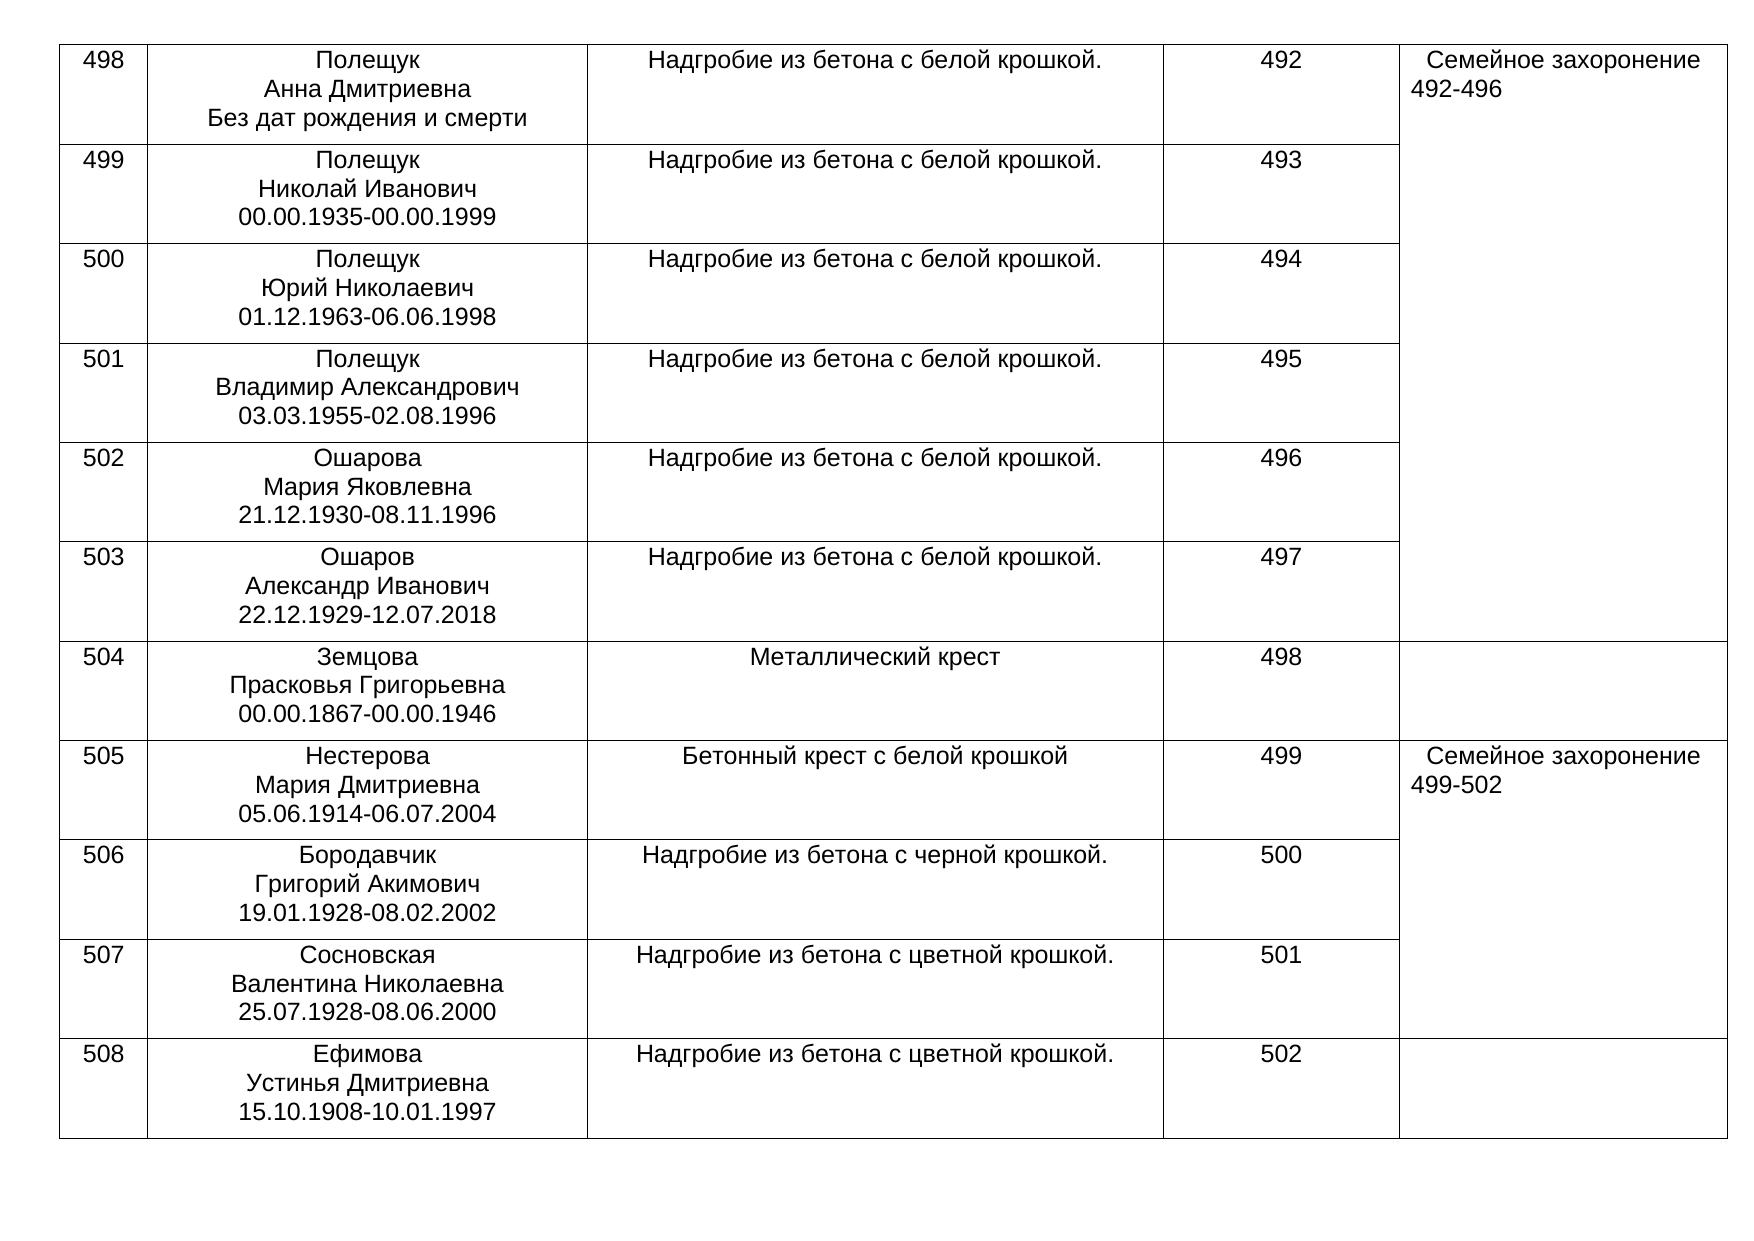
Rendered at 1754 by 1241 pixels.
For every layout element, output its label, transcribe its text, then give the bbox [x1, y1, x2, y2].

table_cell Надгробие из бетона с белой крошкой. [588, 542, 1163, 641]
table_cell Ошаров Александр Иванович 22.12.1929-12.07.2018 [148, 542, 587, 641]
table_cell 497 [1164, 542, 1399, 641]
table_cell 500 [1164, 840, 1399, 939]
table_cell Земцова Прасковья Григорьевна 00.00.1867-00.00.1946 [148, 642, 587, 740]
table_cell 492 [1164, 45, 1399, 144]
table_cell Полещук Николай Иванович 00.00.1935-00.00.1999 [148, 145, 587, 243]
table_cell Надгробие из бетона с черной крошкой. [588, 840, 1163, 939]
table_cell Ошарова Мария Яковлевна 21.12.1930-08.11.1996 [148, 443, 587, 541]
table_cell Семейное захоронение 492-496 [1400, 45, 1727, 641]
table_cell Нестерова Мария Дмитриевна 05.06.1914-06.07.2004 [148, 741, 587, 839]
table_cell 501 [60, 344, 147, 442]
table_cell Полещук Анна Дмитриевна Без дат рождения и смерти [148, 45, 587, 144]
table_cell 494 [1164, 244, 1399, 342]
table_cell Металлический крест [588, 642, 1163, 740]
table_cell 503 [60, 542, 147, 641]
table_cell Надгробие из бетона с цветной крошкой. [588, 940, 1163, 1038]
table_cell Полещук Юрий Николаевич 01.12.1963-06.06.1998 [148, 244, 587, 342]
table_cell 496 [1164, 443, 1399, 541]
table_cell 500 [60, 244, 147, 342]
table_cell 498 [60, 45, 147, 144]
table_cell 506 [60, 840, 147, 939]
table_cell 499 [60, 145, 147, 243]
table_cell [1400, 642, 1727, 740]
table_cell 499 [1164, 741, 1399, 839]
table_cell Надгробие из бетона с белой крошкой. [588, 45, 1163, 144]
table_cell 508 [60, 1039, 147, 1137]
table_cell Надгробие из бетона с белой крошкой. [588, 344, 1163, 442]
table_cell 493 [1164, 145, 1399, 243]
table_cell 502 [1164, 1039, 1399, 1137]
table_cell Сосновская Валентина Николаевна 25.07.1928-08.06.2000 [148, 940, 587, 1038]
table_cell Бетонный крест с белой крошкой [588, 741, 1163, 839]
table_cell Полещук Владимир Александрович 03.03.1955-02.08.1996 [148, 344, 587, 442]
table_cell [1400, 1039, 1727, 1137]
table_cell Ефимова Устинья Дмитриевна 15.10.1908-10.01.1997 [148, 1039, 587, 1137]
table_cell 507 [60, 940, 147, 1038]
table_cell 502 [60, 443, 147, 541]
table_cell Семейное захоронение 499-502 [1400, 741, 1727, 1038]
table_cell 495 [1164, 344, 1399, 442]
table_cell 498 [1164, 642, 1399, 740]
table_cell 505 [60, 741, 147, 839]
table_cell 504 [60, 642, 147, 740]
table_cell Надгробие из бетона с цветной крошкой. [588, 1039, 1163, 1137]
table_cell Надгробие из бетона с белой крошкой. [588, 443, 1163, 541]
table_cell Надгробие из бетона с белой крошкой. [588, 145, 1163, 243]
table_cell Надгробие из бетона с белой крошкой. [588, 244, 1163, 342]
table_cell Бородавчик Григорий Акимович 19.01.1928-08.02.2002 [148, 840, 587, 939]
table_cell 501 [1164, 940, 1399, 1038]
